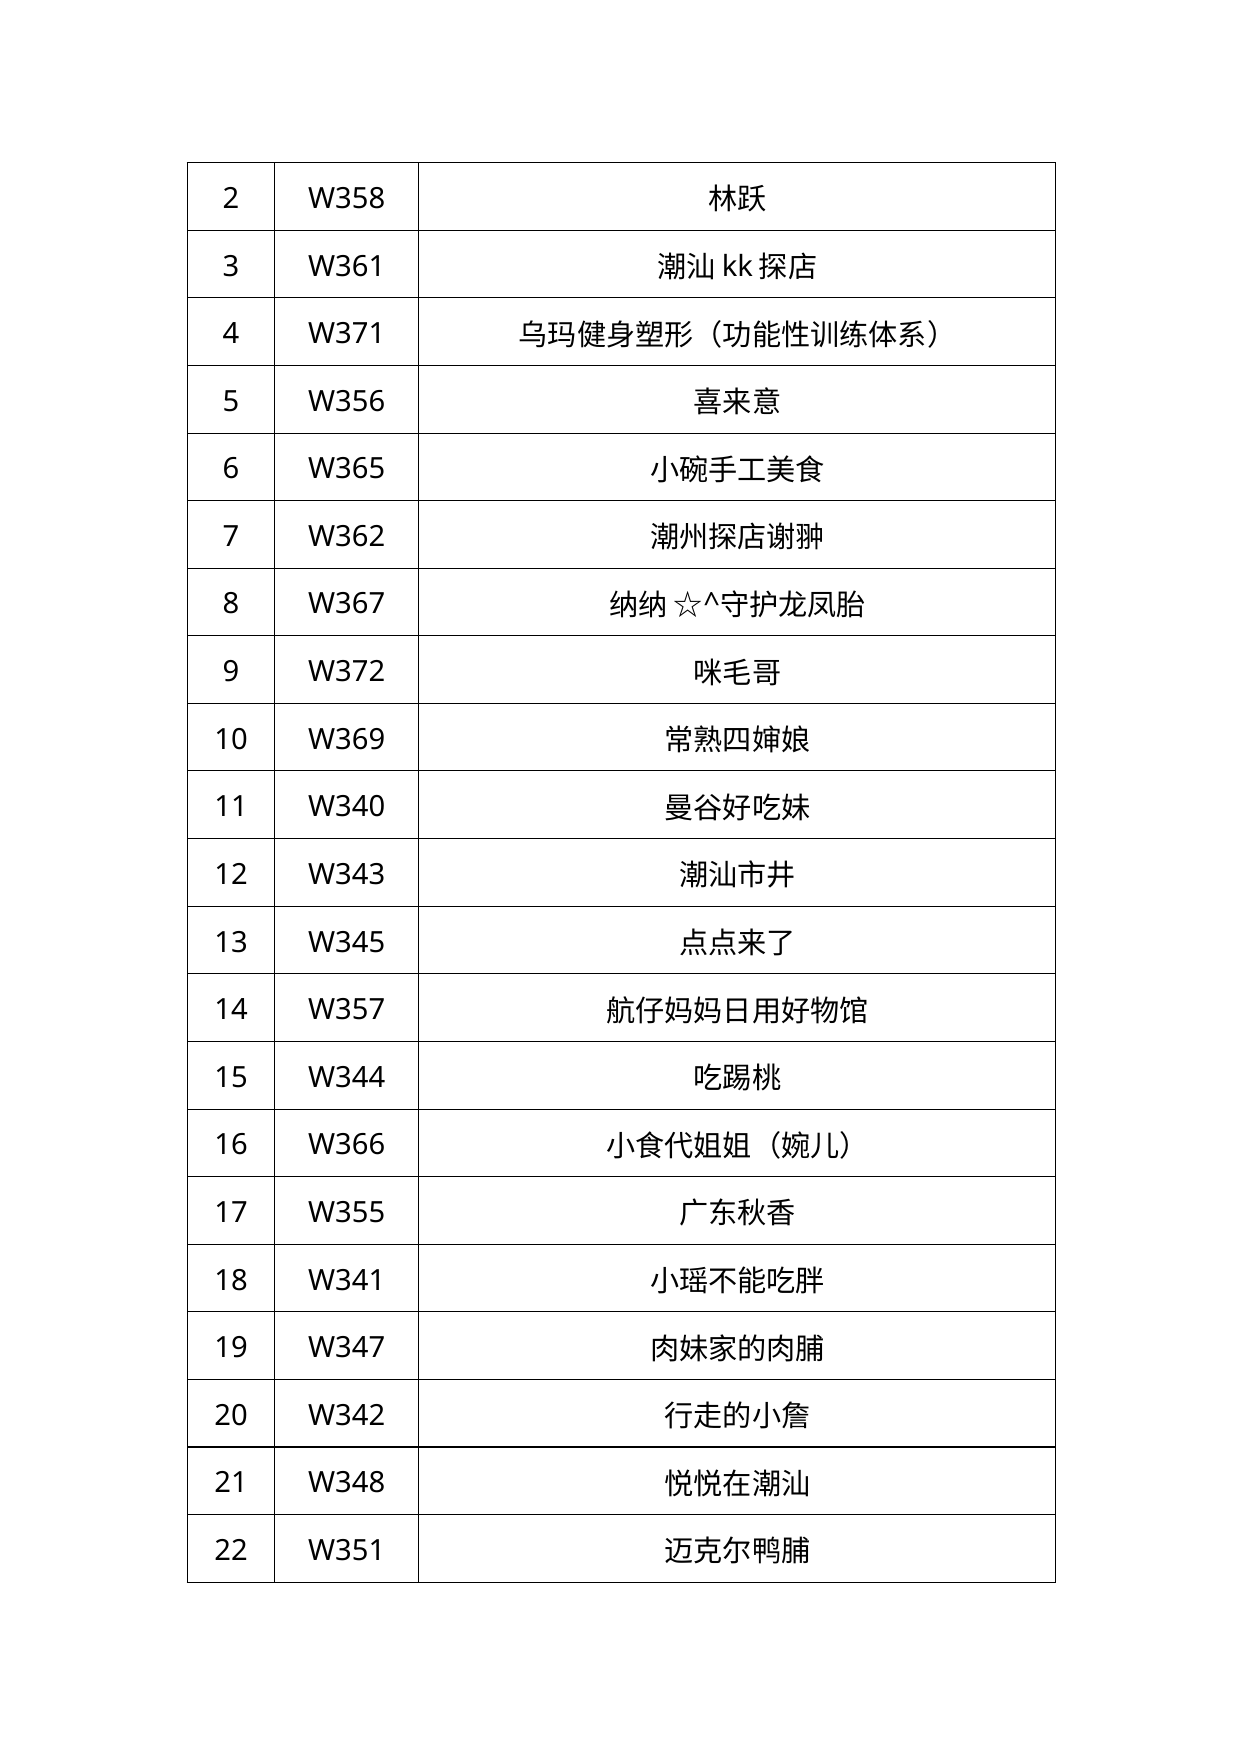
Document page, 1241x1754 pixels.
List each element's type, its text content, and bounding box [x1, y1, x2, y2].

table_cell W362 [275, 501, 418, 568]
table_cell W347 [275, 1312, 418, 1379]
table_cell 小瑶不能吃胖 [419, 1245, 1055, 1311]
table_cell 7 [188, 501, 274, 568]
table_cell 小碗手工美食 [419, 434, 1055, 500]
table_cell 22 [188, 1515, 274, 1582]
table_cell 潮汕kk探店 [419, 231, 1055, 297]
table_cell W369 [275, 704, 418, 770]
table_cell W340 [275, 771, 418, 838]
table_cell 10 [188, 704, 274, 770]
table_cell W372 [275, 636, 418, 703]
table_cell 吃踢桃 [419, 1042, 1055, 1108]
table_cell W341 [275, 1245, 418, 1311]
table_cell W342 [275, 1380, 418, 1446]
table_cell 行走的小詹 [419, 1380, 1055, 1446]
table_cell W343 [275, 839, 418, 906]
table_cell 乌玛健身塑形（功能性训练体系） [419, 298, 1055, 365]
table_cell 19 [188, 1312, 274, 1379]
table_cell W358 [275, 163, 418, 229]
table_cell 9 [188, 636, 274, 703]
table_cell W357 [275, 974, 418, 1041]
table_cell 13 [188, 907, 274, 973]
table_cell 6 [188, 434, 274, 500]
table_cell 小食代姐姐（婉儿） [419, 1110, 1055, 1176]
table_cell 潮汕市井 [419, 839, 1055, 906]
table_cell 潮州探店谢翀 [419, 501, 1055, 568]
table_cell 林跃 [419, 163, 1055, 229]
table_cell W356 [275, 366, 418, 432]
table_cell W366 [275, 1110, 418, 1176]
table_cell 4 [188, 298, 274, 365]
table_cell 2 [188, 163, 274, 229]
table_cell 8 [188, 569, 274, 635]
table_cell 广东秋香 [419, 1177, 1055, 1244]
table_cell W355 [275, 1177, 418, 1244]
table_cell 纳纳 ☆^守护龙凤胎 [419, 569, 1055, 635]
table_cell 15 [188, 1042, 274, 1108]
table_cell 曼谷好吃妹 [419, 771, 1055, 838]
table_cell 14 [188, 974, 274, 1041]
table_cell 20 [188, 1380, 274, 1446]
table_cell 肉妹家的肉脯 [419, 1312, 1055, 1379]
table_cell 常熟四婶娘 [419, 704, 1055, 770]
table_cell 5 [188, 366, 274, 432]
table_cell W348 [275, 1448, 418, 1514]
table_cell 迈克尔鸭脯 [419, 1515, 1055, 1582]
table_cell 18 [188, 1245, 274, 1311]
table_cell W365 [275, 434, 418, 500]
table_cell 17 [188, 1177, 274, 1244]
table_cell 咪毛哥 [419, 636, 1055, 703]
table_cell W344 [275, 1042, 418, 1108]
table_cell W367 [275, 569, 418, 635]
table_cell 点点来了 [419, 907, 1055, 973]
table_cell W351 [275, 1515, 418, 1582]
table_cell 航仔妈妈日用好物馆 [419, 974, 1055, 1041]
table_cell 21 [188, 1448, 274, 1514]
table_cell 11 [188, 771, 274, 838]
table_cell 16 [188, 1110, 274, 1176]
table_cell 12 [188, 839, 274, 906]
table_cell 喜来意 [419, 366, 1055, 432]
table_cell 悦悦在潮汕 [419, 1448, 1055, 1514]
table_cell W345 [275, 907, 418, 973]
table_cell 3 [188, 231, 274, 297]
table_cell W361 [275, 231, 418, 297]
table_cell W371 [275, 298, 418, 365]
